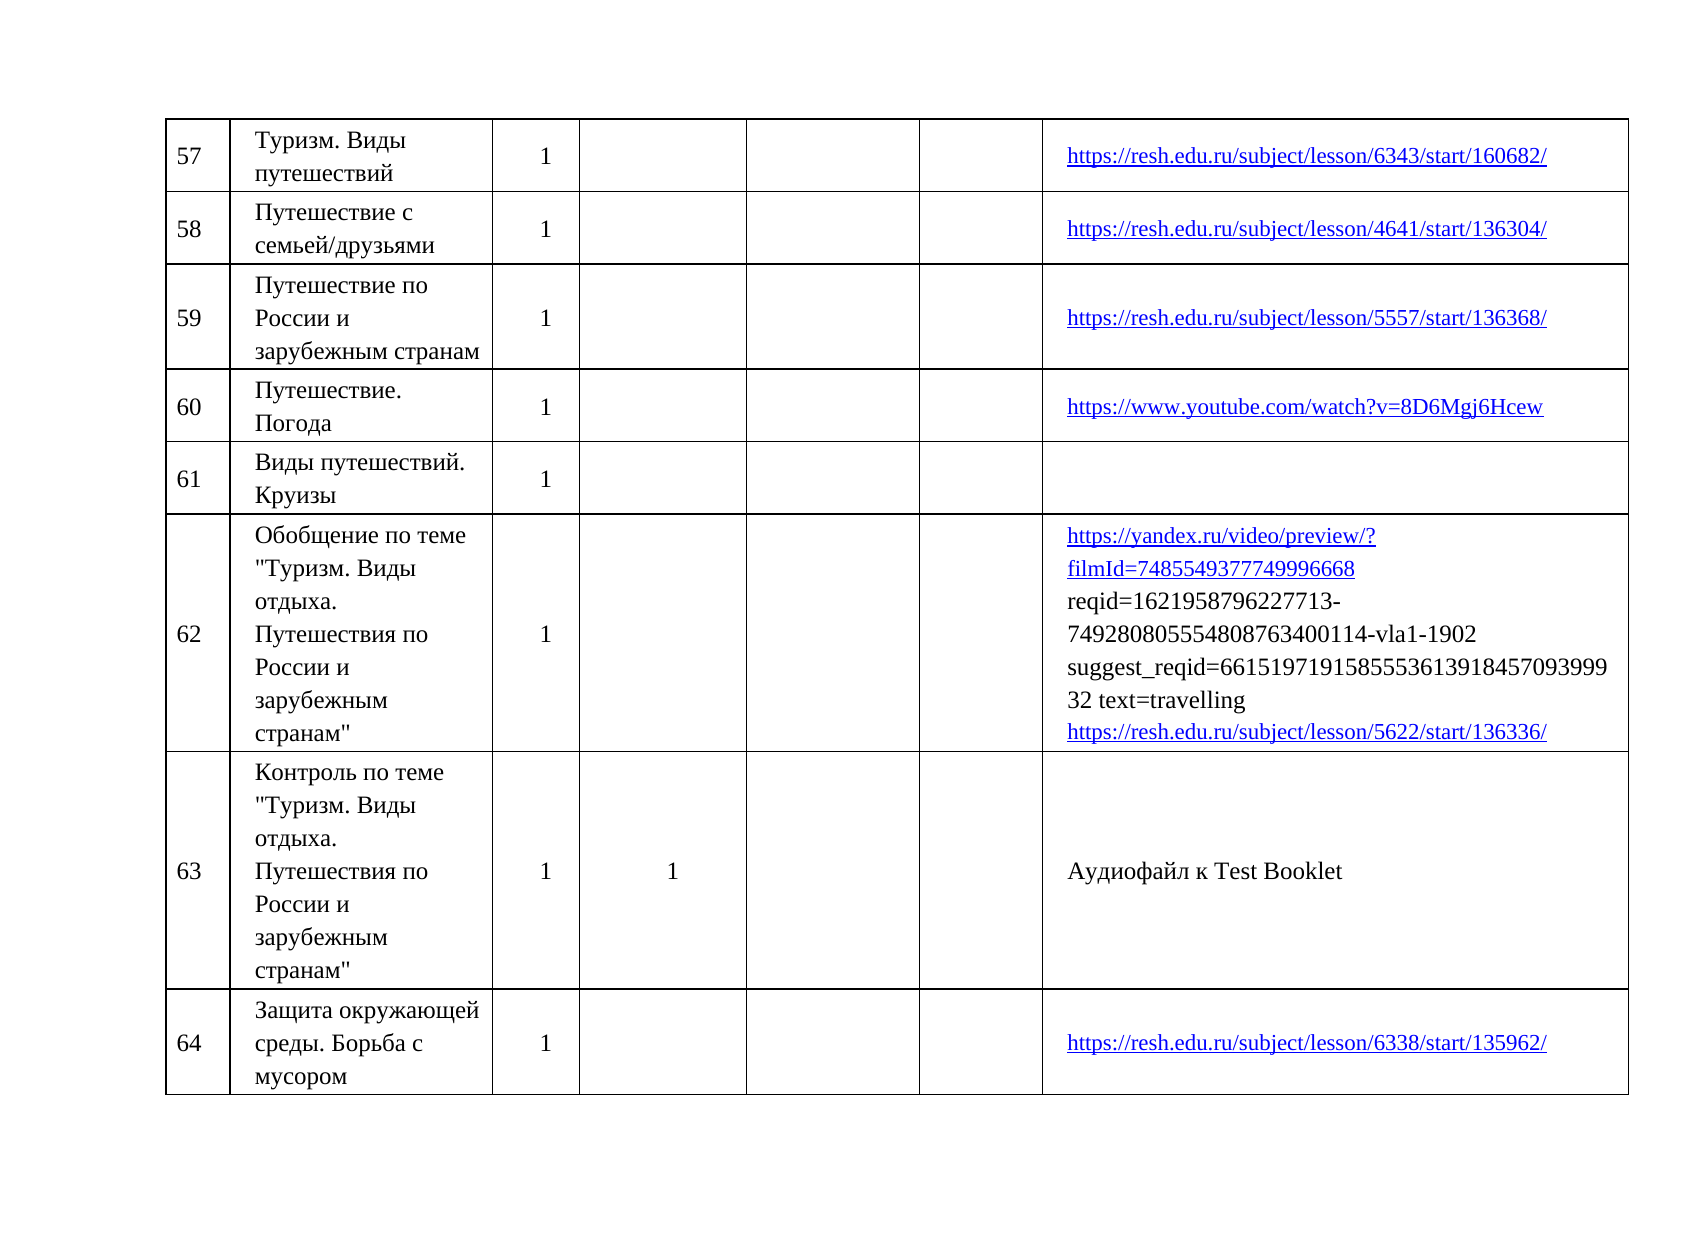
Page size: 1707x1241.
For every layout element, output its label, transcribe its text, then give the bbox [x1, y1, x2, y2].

table_cell [747, 265, 919, 368]
table_cell https://resh.edu.ru/subject/lesson/4641/start/136304/ [1043, 192, 1628, 263]
table_cell [747, 752, 919, 988]
table_cell 64 [167, 990, 229, 1093]
table_cell 60 [167, 370, 229, 441]
table_cell [920, 442, 1042, 513]
table_cell [747, 515, 919, 751]
table_cell [747, 120, 919, 191]
table_cell 57 [167, 120, 229, 191]
table_cell [580, 515, 746, 751]
table_cell Защита окружающей среды. Борьба с мусором [231, 990, 492, 1093]
table_cell [1043, 442, 1628, 513]
table_cell 1 [493, 192, 579, 263]
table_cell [1043, 990, 1628, 1093]
table_cell [580, 265, 746, 368]
table_cell 1 [493, 265, 579, 368]
table_cell [747, 990, 919, 1093]
table_cell 63 [167, 752, 229, 988]
table_cell 1 [493, 752, 579, 988]
table_cell 1 [493, 515, 579, 751]
table_cell [920, 515, 1042, 751]
table_cell [580, 370, 746, 441]
table_cell 61 [167, 442, 229, 513]
table_cell [920, 752, 1042, 988]
table_cell Путешествие. Погода [231, 370, 492, 441]
table_cell [920, 370, 1042, 441]
table_cell 1 [493, 442, 579, 513]
table_cell [580, 442, 746, 513]
table_cell Туризм. Виды путешествий [231, 120, 492, 191]
table_cell 62 [167, 515, 229, 751]
table_cell 1 [493, 370, 579, 441]
table_cell [580, 192, 746, 263]
table_cell 58 [167, 192, 229, 263]
table_cell https://resh.edu.ru/subject/lesson/5557/start/136368/ [1043, 265, 1628, 368]
table_cell [747, 192, 919, 263]
table_cell Путешествие с семьей/друзьями [231, 192, 492, 263]
table_cell [920, 120, 1042, 191]
table_cell 1 [493, 120, 579, 191]
table_cell [747, 370, 919, 441]
table_cell https://www.youtube.com/watch?v=8D6Mgj6Hcew [1043, 370, 1628, 441]
table_cell Аудиофайл к Test Booklet [1043, 752, 1628, 988]
table_cell Контроль по теме "Туризм. Виды отдыха. Путешествия по России и зарубежным странам" [231, 752, 492, 988]
table_cell [920, 192, 1042, 263]
table_cell 1 [493, 990, 579, 1093]
table_cell Виды путешествий. Круизы [231, 442, 492, 513]
table_cell https://yandex.ru/video/preview/?filmId=7485549377749996668 reqid=1621958796227713-749280805554808763400114-vla1-1902 suggest_reqid=661519719158555361391845709399932 text=travelling https://resh.edu.ru/subject/lesson/5622/start/136336/ [1043, 515, 1628, 751]
table_cell [920, 265, 1042, 368]
table_cell [580, 990, 746, 1093]
table_cell Обобщение по теме "Туризм. Виды отдыха. Путешествия по России и зарубежным странам" [231, 515, 492, 751]
table_cell 1 [580, 752, 746, 988]
table_cell 59 [167, 265, 229, 368]
table_cell [920, 990, 1042, 1093]
table_cell [580, 120, 746, 191]
table_cell [747, 442, 919, 513]
table_cell Путешествие по России и зарубежным странам [231, 265, 492, 368]
table_cell https://resh.edu.ru/subject/lesson/6343/start/160682/ [1043, 120, 1628, 191]
